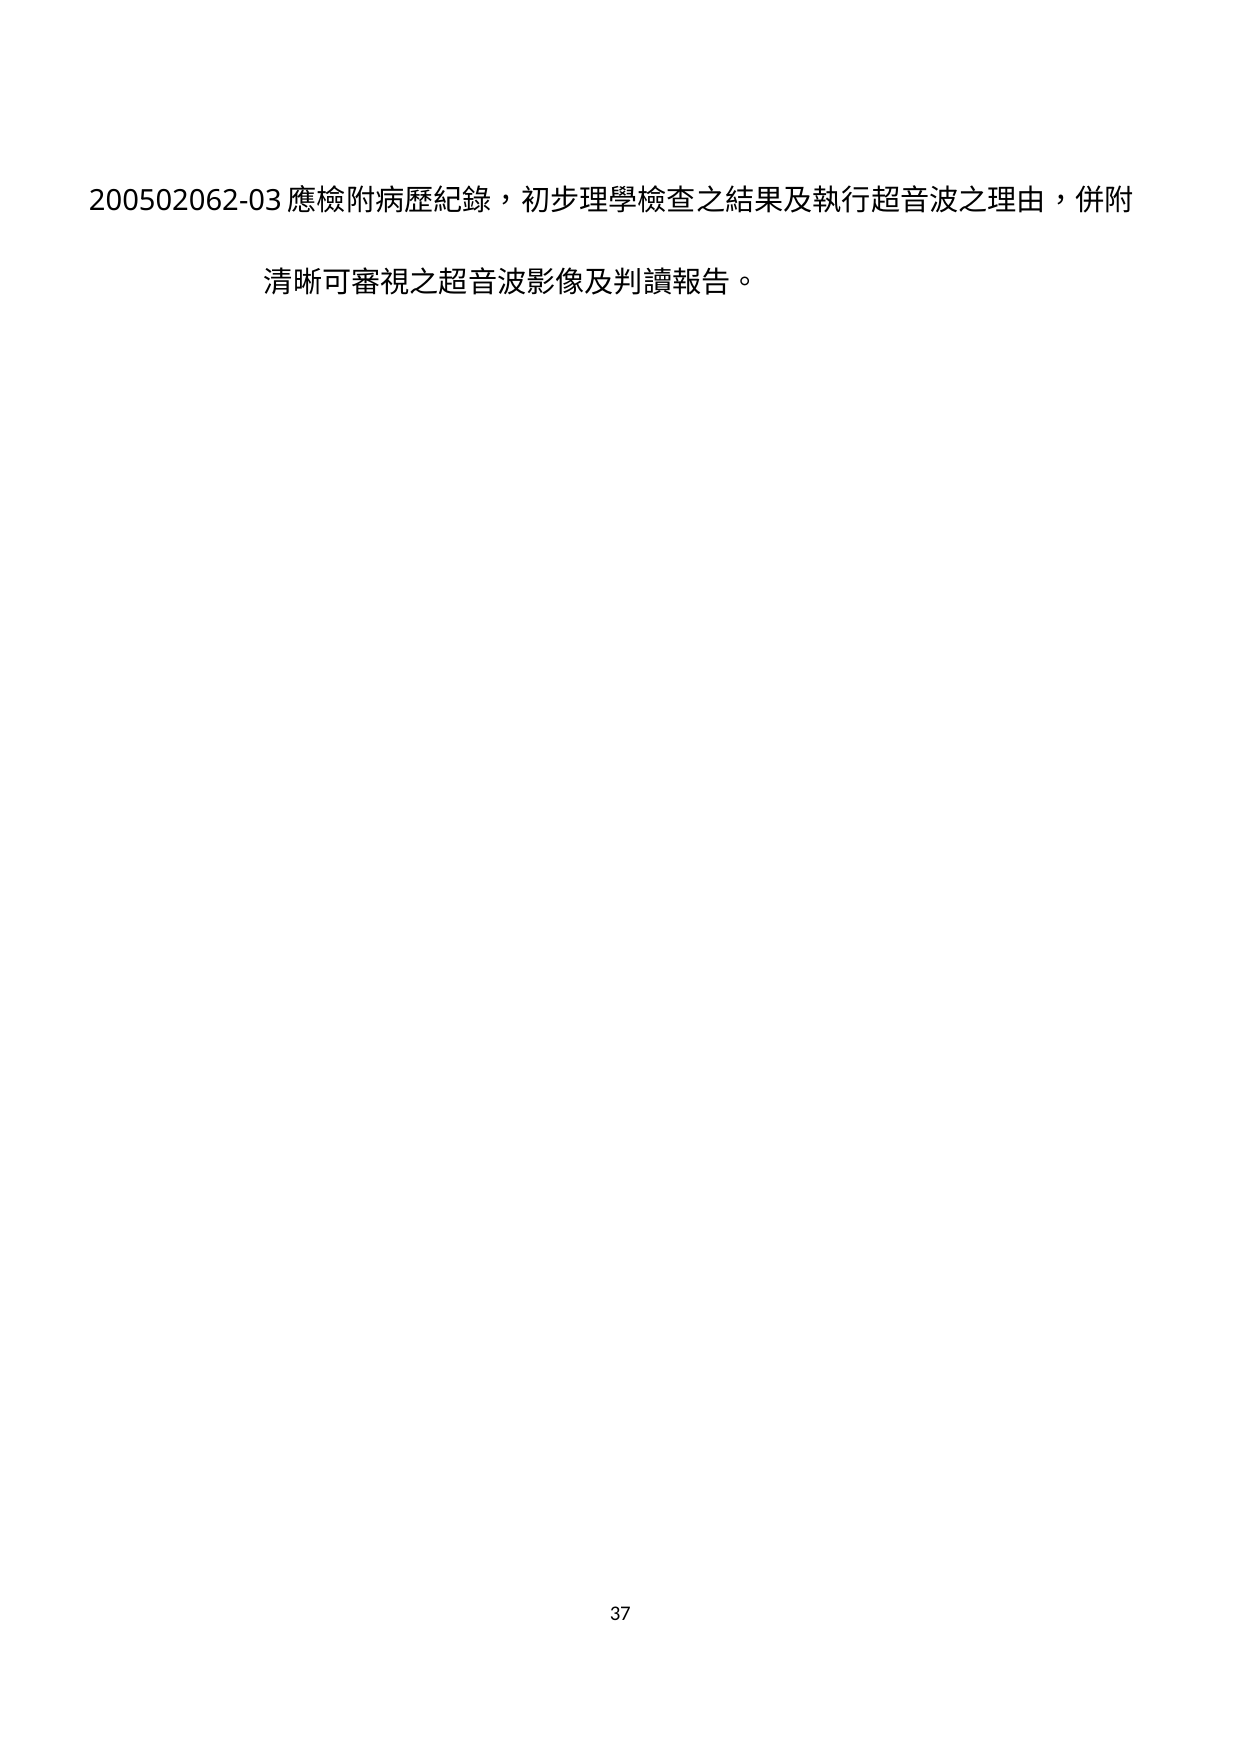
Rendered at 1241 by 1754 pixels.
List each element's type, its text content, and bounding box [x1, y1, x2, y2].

text 200502062-03應檢附病歷紀錄，初步理學檢查之結果及執行超音波之理由，併附清晰可審視之超音波影像及判讀報告。 [89, 157, 1152, 321]
